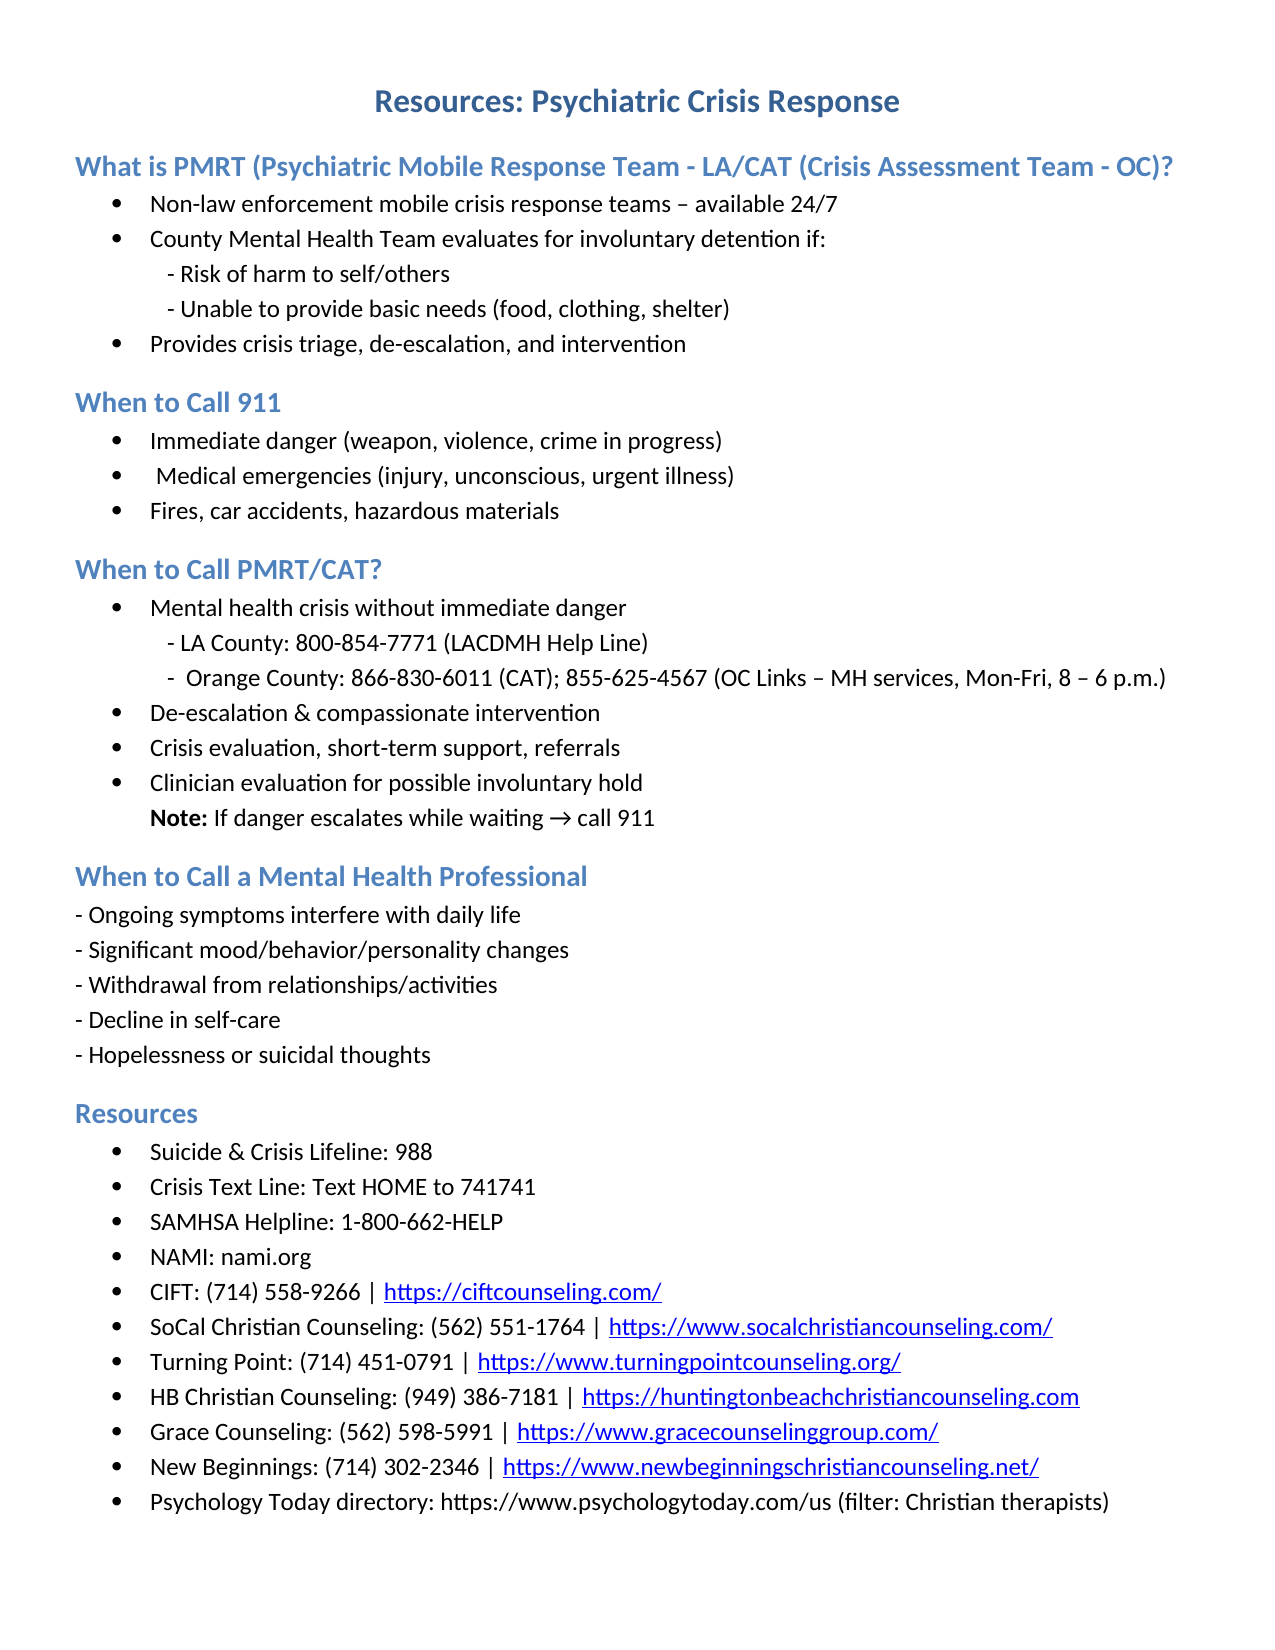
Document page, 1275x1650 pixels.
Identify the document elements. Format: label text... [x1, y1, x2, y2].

list Crisis Text Line: Text HOME to 741741 [112, 1171, 1200, 1201]
subtitle Resources [75, 1095, 1200, 1130]
list Clinician evaluation for possible involuntary hold Note: If danger escalates while waiting → call 911 [112, 767, 1200, 833]
list Psychology Today directory: https://www.psychologytoday.com/us (filter: Christian therapists) [112, 1486, 1200, 1516]
list Provides crisis triage, de-escalation, and intervention [112, 328, 1200, 359]
text - Ongoing symptoms interfere with daily life - Significant mood/behavior/personality changes - Withdrawal from relationships/activities - Decline in self-care - Hopelessness or suicidal thoughts [75, 899, 1200, 1069]
list Medical emergencies (injury, unconscious, urgent illness) [112, 460, 1200, 491]
subtitle Resources: Psychiatric Crisis Response [75, 80, 1200, 121]
list CIFT: (714) 558-9266 | https://ciftcounseling.com/ [112, 1276, 1200, 1306]
list De-escalation & compassionate intervention [112, 697, 1200, 728]
subtitle What is PMRT (Psychiatric Mobile Response Team - LA/CAT (Crisis Assessment Team - OC)? [75, 148, 1200, 183]
subtitle When to Call a Mental Health Professional [75, 858, 1200, 893]
list HB Christian Counseling: (949) 386-7181 | https://huntingtonbeachchristiancounseling.com [112, 1381, 1200, 1411]
list Crisis evaluation, short-term support, referrals [112, 732, 1200, 763]
list Non-law enforcement mobile crisis response teams – available 24/7 [112, 188, 1200, 219]
list New Beginnings: (714) 302-2346 | https://www.newbeginningschristiancounseling.net/ [112, 1451, 1200, 1481]
list SoCal Christian Counseling: (562) 551-1764 | https://www.socalchristiancounseling.com/ [112, 1311, 1200, 1341]
list County Mental Health Team evaluates for involuntary detention if: - Risk of harm to self/others - Unable to provide basic needs (food, clothing, shelter) [112, 223, 1200, 324]
list SAMHSA Helpline: 1-800-662-HELP [112, 1206, 1200, 1236]
subtitle When to Call PMRT/CAT? [75, 551, 1200, 587]
list Grace Counseling: (562) 598-5991 | https://www.gracecounselinggroup.com/ [112, 1416, 1200, 1446]
list Mental health crisis without immediate danger - LA County: 800-854-7771 (LACDMH Help Line) - Orange County: 866-830-6011 (CAT); 855-625-4567 (OC Links – MH services, Mon-Fri, 8 – 6 p.m.) [112, 592, 1200, 693]
list Fires, car accidents, hazardous materials [112, 495, 1200, 526]
list Immediate danger (weapon, violence, crime in progress) [112, 425, 1200, 456]
list Suicide & Crisis Lifeline: 988 [112, 1136, 1200, 1166]
subtitle When to Call 911 [75, 384, 1200, 420]
list NAMI: nami.org [112, 1241, 1200, 1271]
list Turning Point: (714) 451-0791 | https://www.turningpointcounseling.org/ [112, 1346, 1200, 1376]
